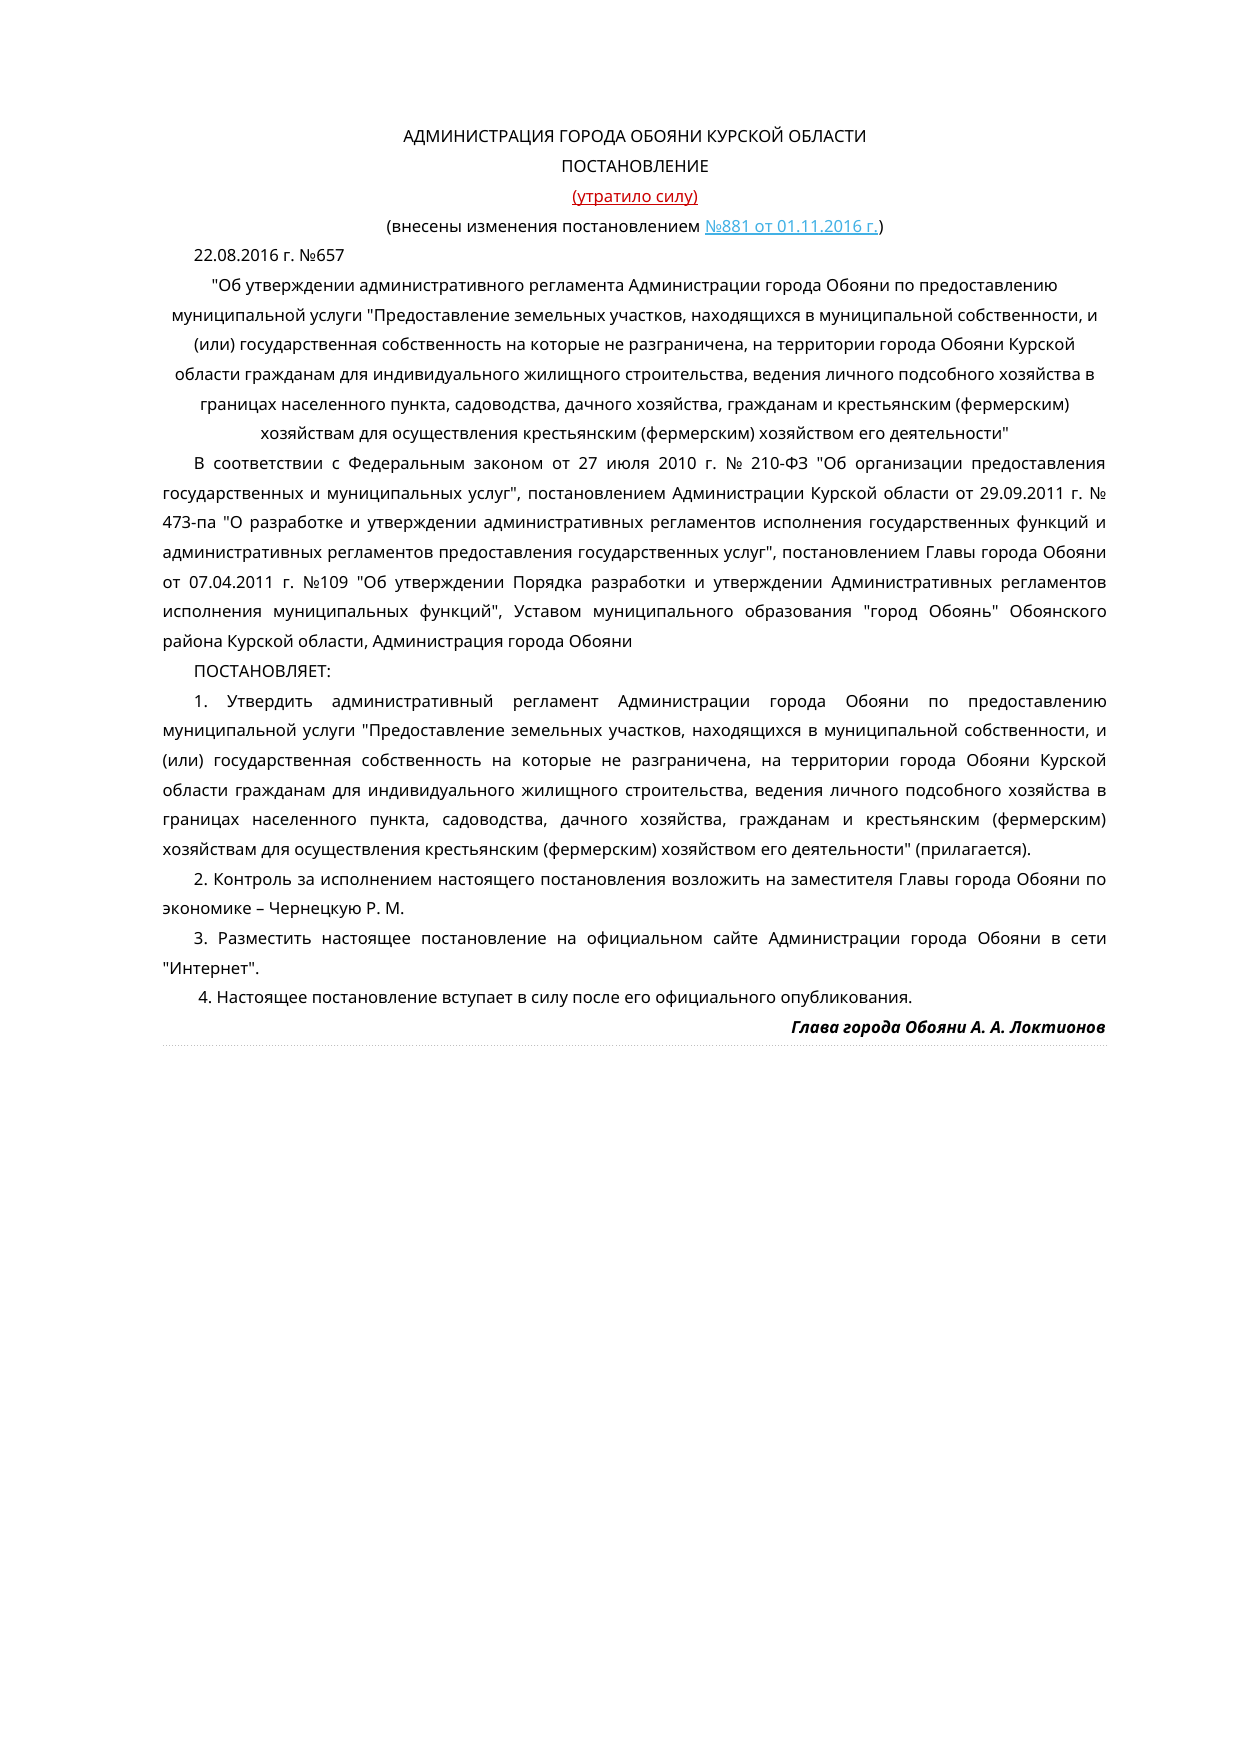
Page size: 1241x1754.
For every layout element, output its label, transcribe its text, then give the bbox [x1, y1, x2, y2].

text В соответствии с Федеральным законом от 27 июля 2010 г. № 210-ФЗ "Об организации предоставления государственных и муниципальных услуг", постановлением Администрации Курской области от 29.09.2011 г. № 473-па "О разработке и утверждении административных регламентов исполнения государственных функций и административных регламентов предоставления государственных услуг", постановлением Главы города Обояни от 07.04.2011 г. №109 "Об утверждении Порядка разработки и утверждении Административных регламентов исполнения муниципальных функций", Уставом муниципального образования "город Обоянь" Обоянского района Курской области, Администрация города Обояни [162, 525, 1107, 652]
text "Об утверждении административного регламента Администрации города Обояни по предоставлению муниципальной услуги "Предоставление земельных участков, находящихся в муниципальной собственности, и (или) государственная собственность на которые не разграничена, на территории города Обояни Курской области гражданам для индивидуального жилищного строительства, ведения личного подсобного хозяйства в границах населенного пункта, садоводства, дачного хозяйства, гражданам и крестьянским (фермерским) хозяйствам для осуществления крестьянским (фермерским) хозяйством его деятельности" [162, 267, 1107, 445]
text 4. Настоящее постановление вступает в силу после его официального опубликования. [162, 979, 1107, 1009]
text 1. Утвердить административный регламент Администрации города Обояни по предоставлению муниципальной услуги "Предоставление земельных участков, находящихся в муниципальной собственности, и (или) государственная собственность на которые не разграничена, на территории города Обояни Курской области гражданам для индивидуального жилищного строительства, ведения личного подсобного хозяйства в границах населенного пункта, садоводства, дачного хозяйства, гражданам и крестьянским (фермерским) хозяйствам для осуществления крестьянским (фермерским) хозяйством его деятельности" (прилагается). [162, 682, 1107, 860]
text 2. Контроль за исполнением настоящего постановления возложить на заместителя Главы города Обояни по экономике – Чернецкую Р. М. [162, 860, 1107, 920]
text 3. Разместить настоящее постановление на официальном сайте Администрации города Обояни в сети "Интернет". [162, 920, 1107, 979]
text 22.08.2016 г. №657 [162, 237, 1107, 267]
text АДМИНИСТРАЦИЯ ГОРОДА ОБОЯНИ КУРСКОЙ ОБЛАСТИ [162, 118, 1107, 148]
text ПОСТАНОВЛЕНИЕ (утратило силу) (внесены изменения постановлением №881 от 01.11.2016 г.) [162, 148, 1107, 237]
text В соответствии с Федеральным законом от 27 июля 2010 г. № 210-ФЗ "Об организации предоставления государственных и муниципальных услуг", постановлением Администрации Курской области от 29.09.2011 г. № 473-па "О разработке и утверждении административных регламентов исполнения государственных функций и административных регламентов предоставления государственных услуг", постановлением Главы города Обояни от 07.04.2011 г. №109 "Об утверждении Порядка разработки и утверждении Административных регламентов исполнения муниципальных функций", Уставом муниципального образования "город Обоянь" Обоянского района Курской области, Администрация города Обояни [162, 445, 1107, 524]
text ПОСТАНОВЛЯЕТ: [162, 652, 1107, 682]
text Глава города Обояни А. А. Локтионов [162, 1009, 1107, 1046]
